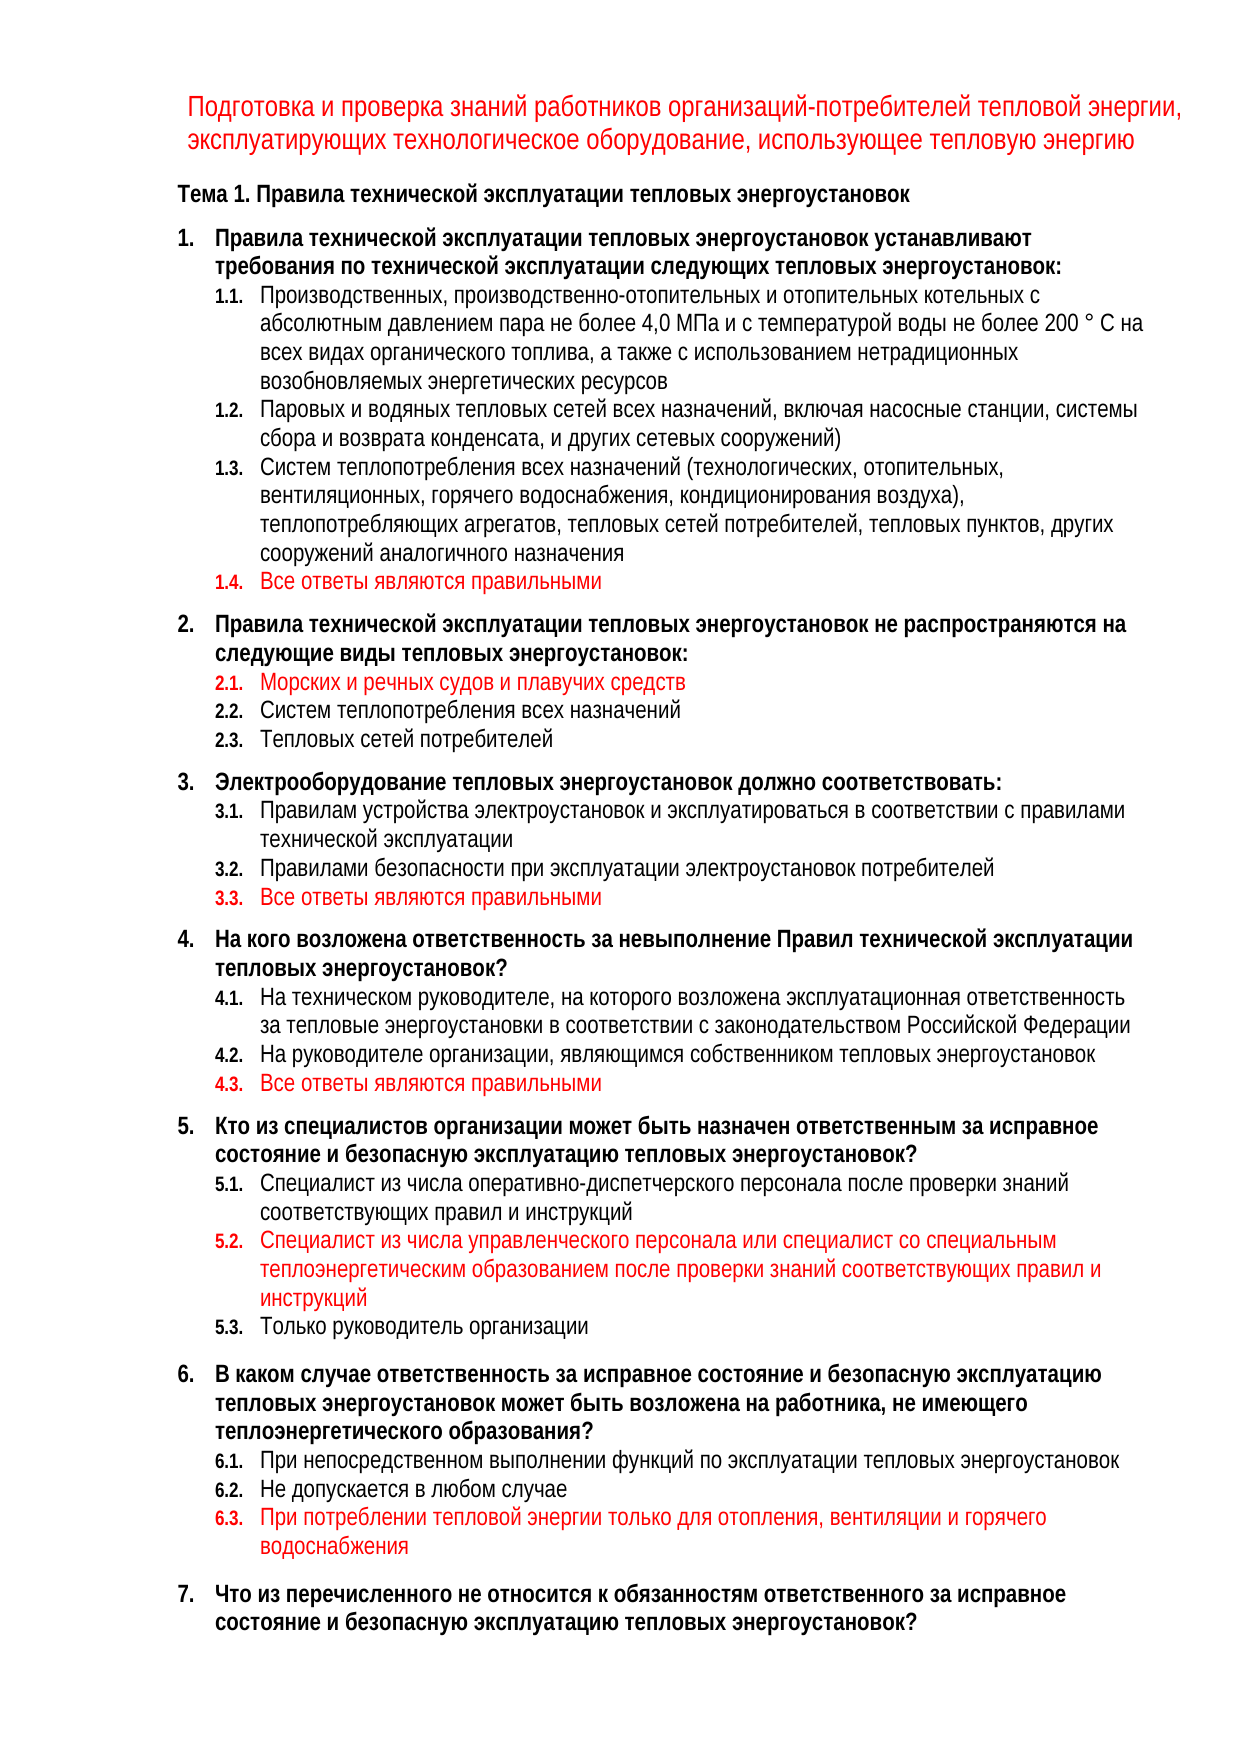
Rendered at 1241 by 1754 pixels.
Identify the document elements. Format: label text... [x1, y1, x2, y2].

list При непосредственном выполнении функций по эксплуатации тепловых энергоустановок [215, 1445, 1152, 1474]
list На руководителе организации, являющимся собственником тепловых энергоустановок [215, 1039, 1152, 1068]
list Паровых и водяных тепловых сетей всех назначений, включая насосные станции, системы сбора и возврата конденсата, и других сетевых сооружений) [215, 394, 1152, 452]
list Все ответы являются правильными [215, 566, 1152, 595]
list Все ответы являются правильными [215, 881, 1152, 910]
list Только руководитель организации [215, 1311, 1152, 1340]
list Правила технической эксплуатации тепловых энергоустановок устанавливают требования по технической эксплуатации следующих тепловых энергоустановок: [177, 222, 1152, 280]
list Правила технической эксплуатации тепловых энергоустановок не распространяются на следующие виды тепловых энергоустановок: [177, 609, 1152, 667]
list Специалист из числа оперативно-диспетчерского персонала после проверки знаний соответствующих правил и инструкций [215, 1168, 1152, 1225]
list Все ответы являются правильными [215, 1068, 1152, 1096]
list Тепловых сетей потребителей [215, 724, 1152, 752]
text Тема 1. Правила технической эксплуатации тепловых энергоустановок [177, 179, 1152, 208]
list Правилам устройства электроустановок и эксплуатироваться в соответствии с правилами технической эксплуатации [215, 796, 1152, 853]
list При потреблении тепловой энергии только для отопления, вентиляции и горячего водоснабжения [215, 1502, 1152, 1559]
list Что из перечисленного не относится к обязанностям ответственного за исправное состояние и безопасную эксплуатацию тепловых энергоустановок? [177, 1579, 1152, 1636]
list На кого возложена ответственность за невыполнение Правил технической эксплуатации тепловых энергоустановок? [177, 924, 1152, 982]
list В каком случае ответственность за исправное состояние и безопасную эксплуатацию тепловых энергоустановок может быть возложена на работника, не имеющего теплоэнергетического образования? [177, 1359, 1152, 1445]
list Систем теплопотребления всех назначений [215, 695, 1152, 724]
list Не допускается в любом случае [215, 1474, 1152, 1502]
list Правилами безопасности при эксплуатации электроустановок потребителей [215, 853, 1152, 881]
list Морских и речных судов и плавучих средств [215, 667, 1152, 695]
list Производственных, производственно-отопительных и отопительных котельных с абсолютным давлением пара не более 4,0 МПа и с температурой воды не более 200 ° С на всех видах органического топлива, а также с использованием нетрадиционных возобновляемых энергетических ресурсов [215, 280, 1152, 394]
list Систем теплопотребления всех назначений (технологических, отопительных, вентиляционных, горячего водоснабжения, кондиционирования воздуха), теплопотребляющих агрегатов, тепловых сетей потребителей, тепловых пунктов, других сооружений аналогичного назначения [215, 452, 1152, 566]
list Кто из специалистов организации может быть назначен ответственным за исправное состояние и безопасную эксплуатацию тепловых энергоустановок? [177, 1111, 1152, 1168]
list Специалист из числа управленческого персонала или специалист со специальным теплоэнергетическим образованием после проверки знаний соответствующих правил и инструкций [215, 1225, 1152, 1311]
list На техническом руководителе, на которого возложена эксплуатационная ответственность за тепловые энергоустановки в соответствии с законодательством Российской Федерации [215, 982, 1152, 1039]
table_header Подготовка и проверка знаний работников организаций-потребителей тепловой энергии, эксплуатирующих технологическое оборудование, использующее тепловую энергию [176, 89, 1222, 179]
list Электрооборудование тепловых энергоустановок должно соответствовать: [177, 767, 1152, 796]
